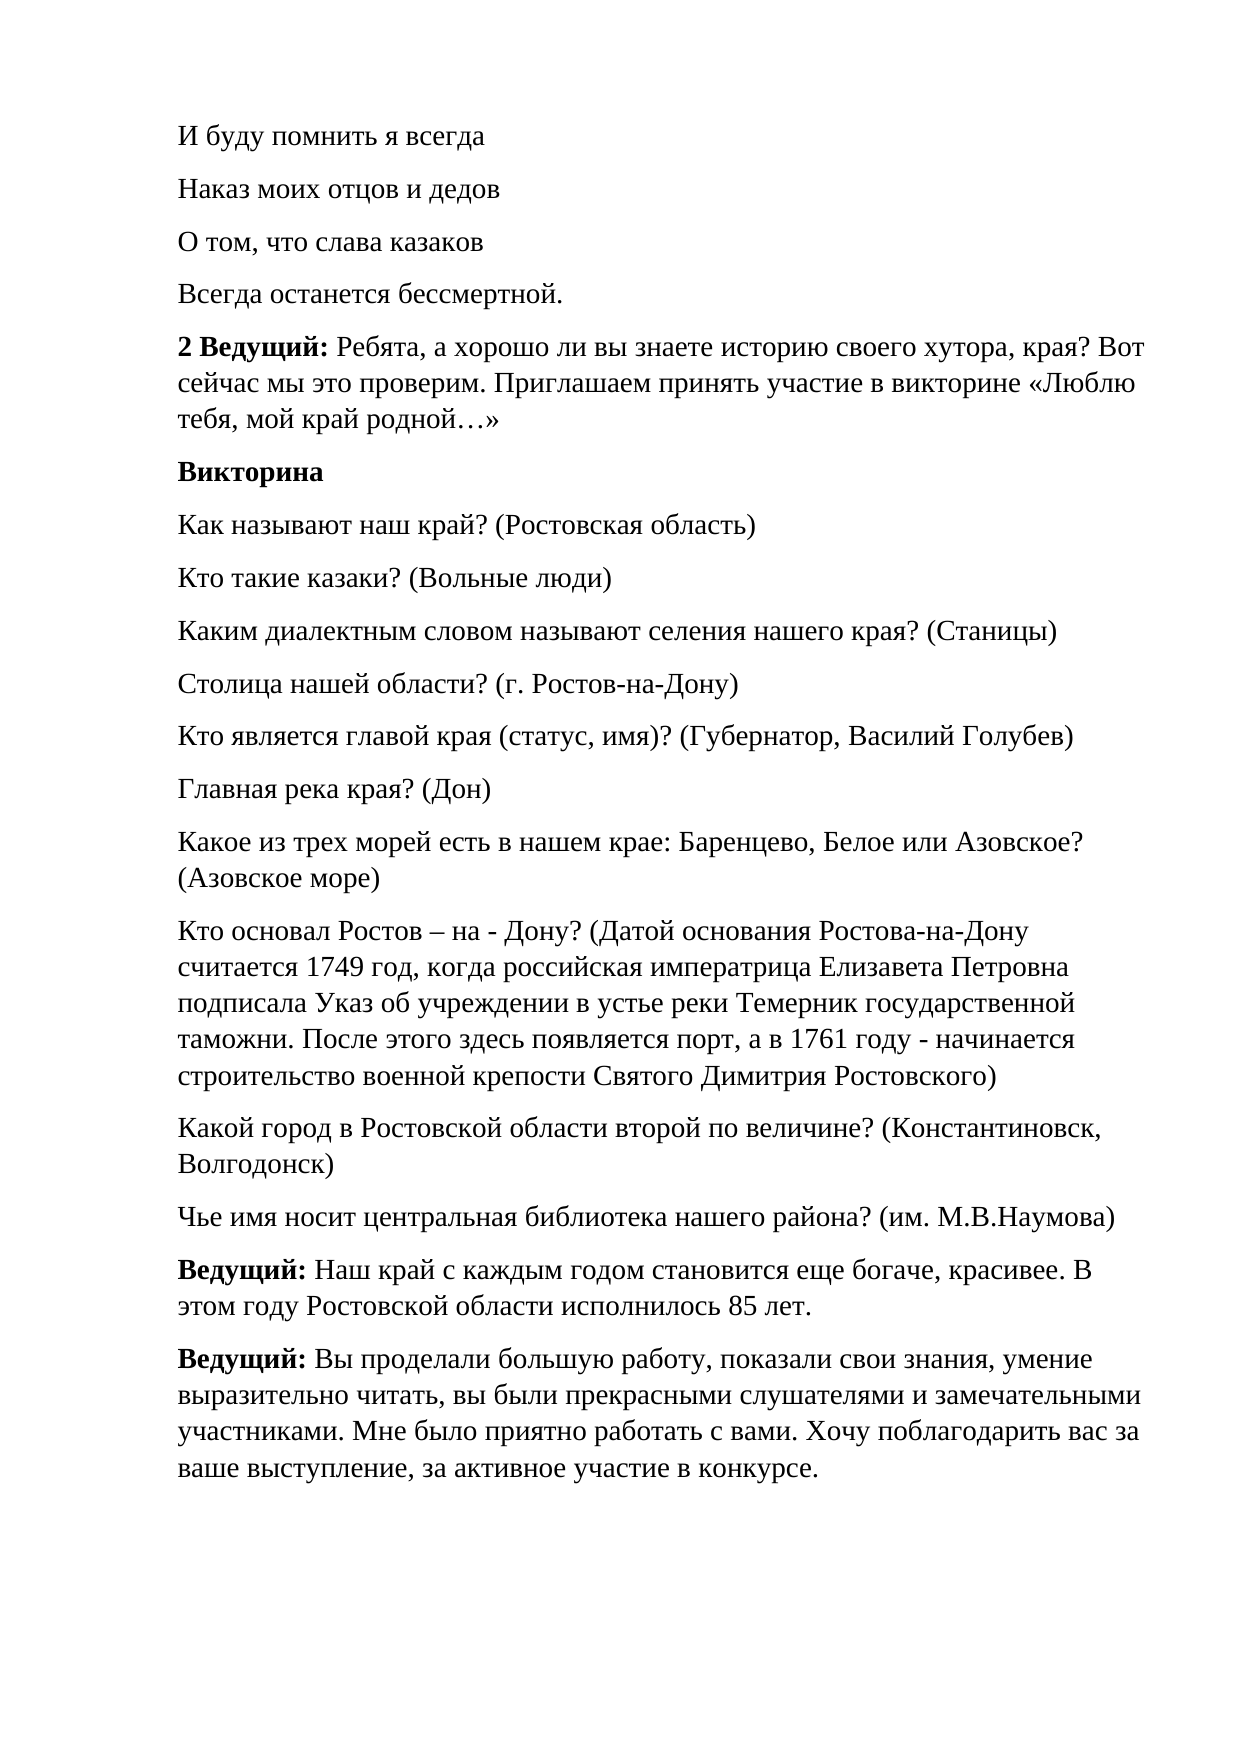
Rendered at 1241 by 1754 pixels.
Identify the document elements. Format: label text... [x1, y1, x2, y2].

text Столица нашей области? (г. Ростов-на-Дону) [177, 666, 1152, 699]
text Ведущий: Наш край с каждым годом становится еще богаче, красивее. В этом году Ростовской области исполнилось 85 лет. [177, 1252, 1152, 1322]
text Каким диалектным словом называют селения нашего края? (Станицы) [177, 613, 1152, 646]
text Викторина [177, 454, 1152, 488]
text Какой город в Ростовской области второй по величине? (Константиновск, Волгодонск) [177, 1111, 1152, 1180]
text 2 Ведущий: Ребята, а хорошо ли вы знаете историю своего хутора, края? Вот сейчас мы это проверим. Приглашаем принять участие в викторине «Люблю тебя, мой край родной…» [177, 329, 1152, 435]
text Кто является главой края (статус, имя)? (Губернатор, Василий Голубев) [177, 718, 1152, 752]
text Кто основал Ростов – на - Дону? (Датой основания Ростова-на-Дону считается 1749 год, когда российская императрица Елизавета Петровна подписала Указ об учреждении в устье реки Темерник государственной таможни. После этого здесь появляется порт, а в 1761 году - начинается строительство военной крепости Святого Димитрия Ростовского) [177, 913, 1152, 1091]
text Как называют наш край? (Ростовская область) [177, 507, 1152, 541]
text И буду помнить я всегда [177, 118, 1152, 152]
text Какое из трех морей есть в нашем крае: Баренцево, Белое или Азовское? (Азовское море) [177, 824, 1152, 894]
text Всегда останется бессмертной. [177, 277, 1152, 310]
text Наказ моих отцов и дедов [177, 171, 1152, 204]
text Кто такие казаки? (Вольные люди) [177, 560, 1152, 594]
text Главная река края? (Дон) [177, 771, 1152, 805]
text О том, что слава казаков [177, 224, 1152, 257]
text Чье имя носит центральная библиотека нашего района? (им. М.В.Наумова) [177, 1199, 1152, 1233]
text Ведущий: Вы проделали большую работу, показали свои знания, умение выразительно читать, вы были прекрасными слушателями и замечательными участниками. Мне было приятно работать с вами. Хочу поблагодарить вас за ваше выступление, за активное участие в конкурсе. [177, 1341, 1152, 1483]
